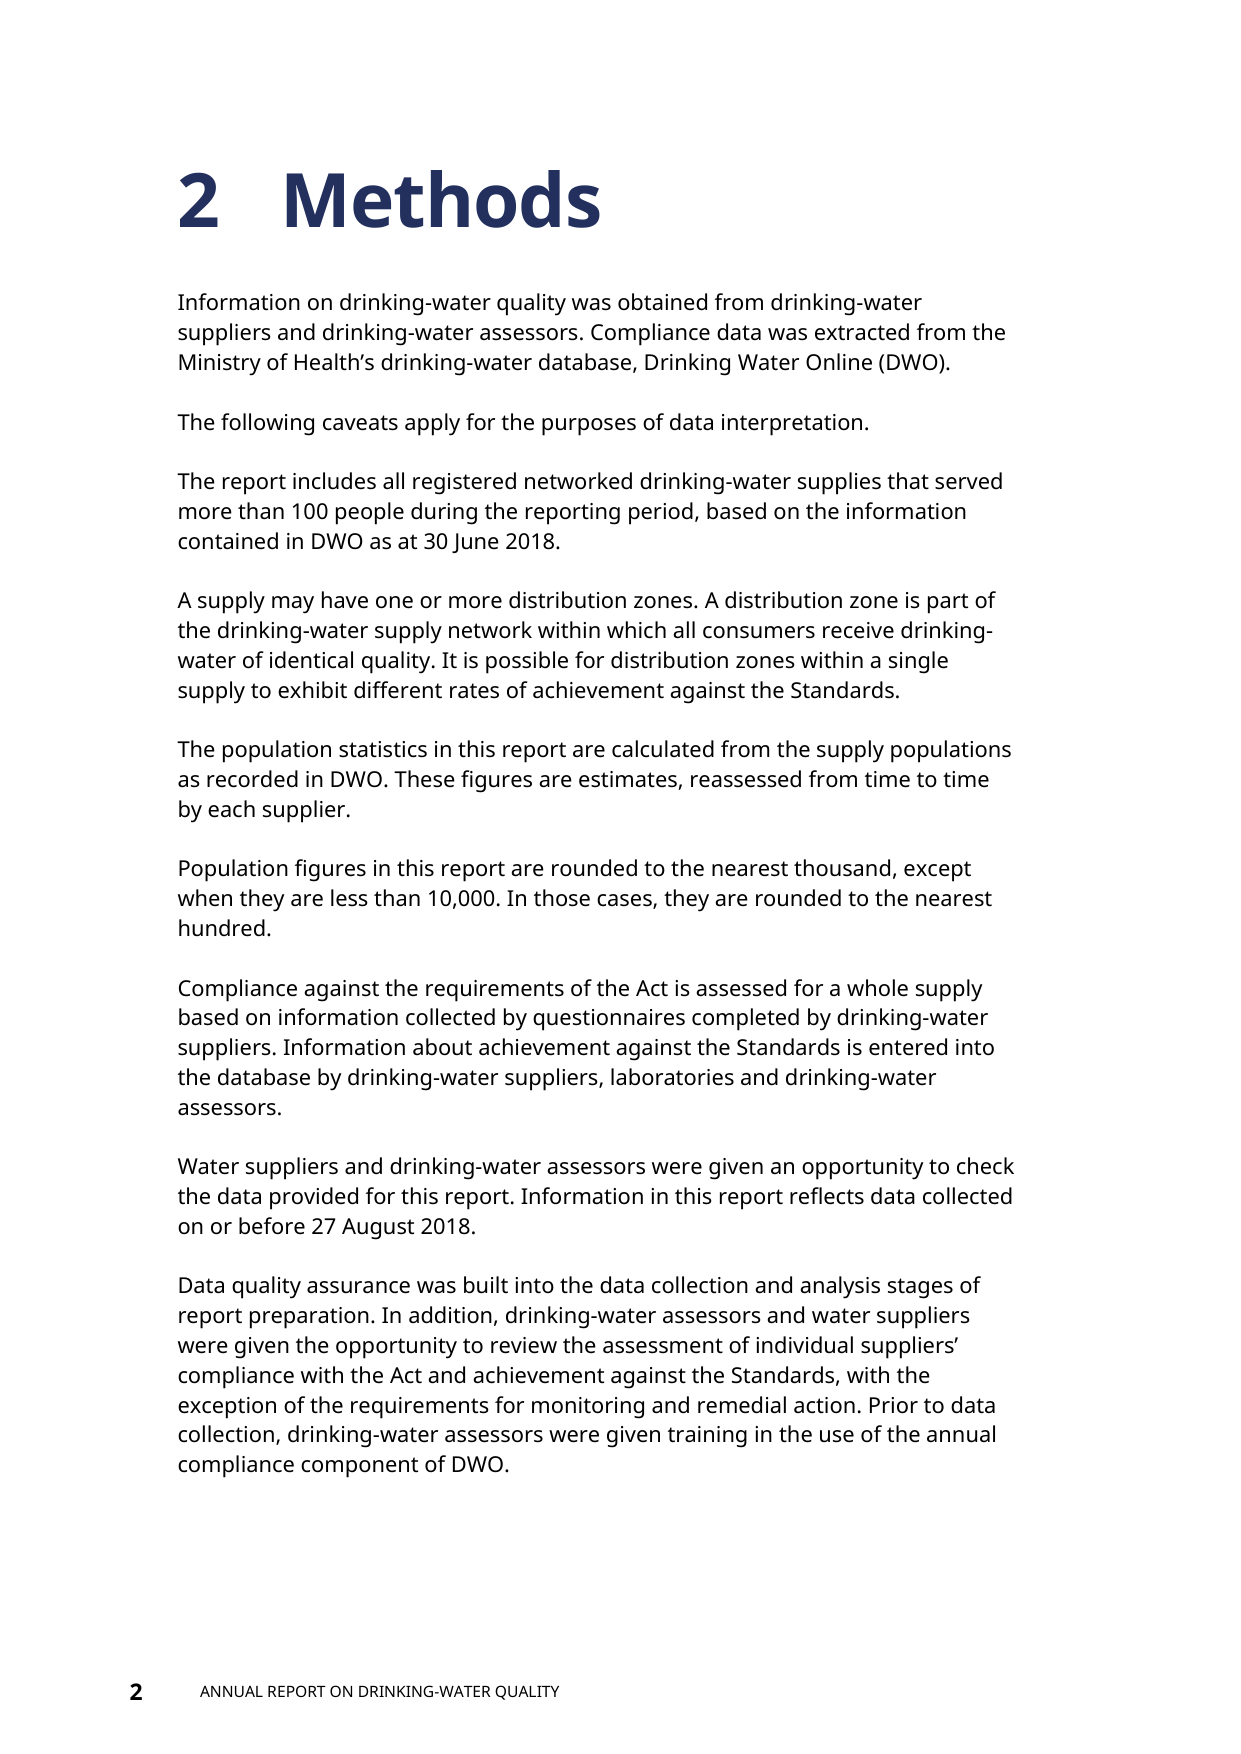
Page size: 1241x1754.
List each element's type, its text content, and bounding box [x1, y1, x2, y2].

text Water suppliers and drinking-water assessors were given an opportunity to check the data provided for this report. Information in this report reflects data collected on or before 27 August 2018. [177, 1151, 1019, 1241]
text The report includes all registered networked drinking-water supplies that served more than 100 people during the reporting period, based on the information contained in DWO as at 30 June 2018. [177, 466, 1019, 556]
text Information on drinking-water quality was obtained from drinking-water suppliers and drinking-water assessors. Compliance data was extracted from the Ministry of Health’s drinking-water database, Drinking Water Online (DWO). [177, 287, 1019, 377]
text Compliance against the requirements of the Act is assessed for a whole supply based on information collected by questionnaires completed by drinking-water suppliers. Information about achievement against the Standards is entered into the database by drinking-water suppliers, laboratories and drinking-water assessors. [177, 973, 1019, 1122]
subtitle Methods [177, 148, 1019, 250]
text Population figures in this report are rounded to the nearest thousand, except when they are less than 10,000. In those cases, they are rounded to the nearest hundred. [177, 853, 1019, 943]
text The population statistics in this report are calculated from the supply populations as recorded in DWO. These figures are estimates, reassessed from time to time by each supplier. [177, 734, 1019, 824]
text Data quality assurance was built into the data collection and analysis stages of report preparation. In addition, drinking-water assessors and water suppliers were given the opportunity to review the assessment of individual suppliers’ compliance with the Act and achievement against the Standards, with the exception of the requirements for monitoring and remedial action. Prior to data collection, drinking-water assessors were given training in the use of the annual compliance component of DWO. [177, 1271, 1019, 1479]
text The following caveats apply for the purposes of data interpretation. [177, 407, 1019, 436]
text A supply may have one or more distribution zones. A distribution zone is part of the drinking-water supply network within which all consumers receive drinking-water of identical quality. It is possible for distribution zones within a single supply to exhibit different rates of achievement against the Standards. [177, 585, 1019, 704]
